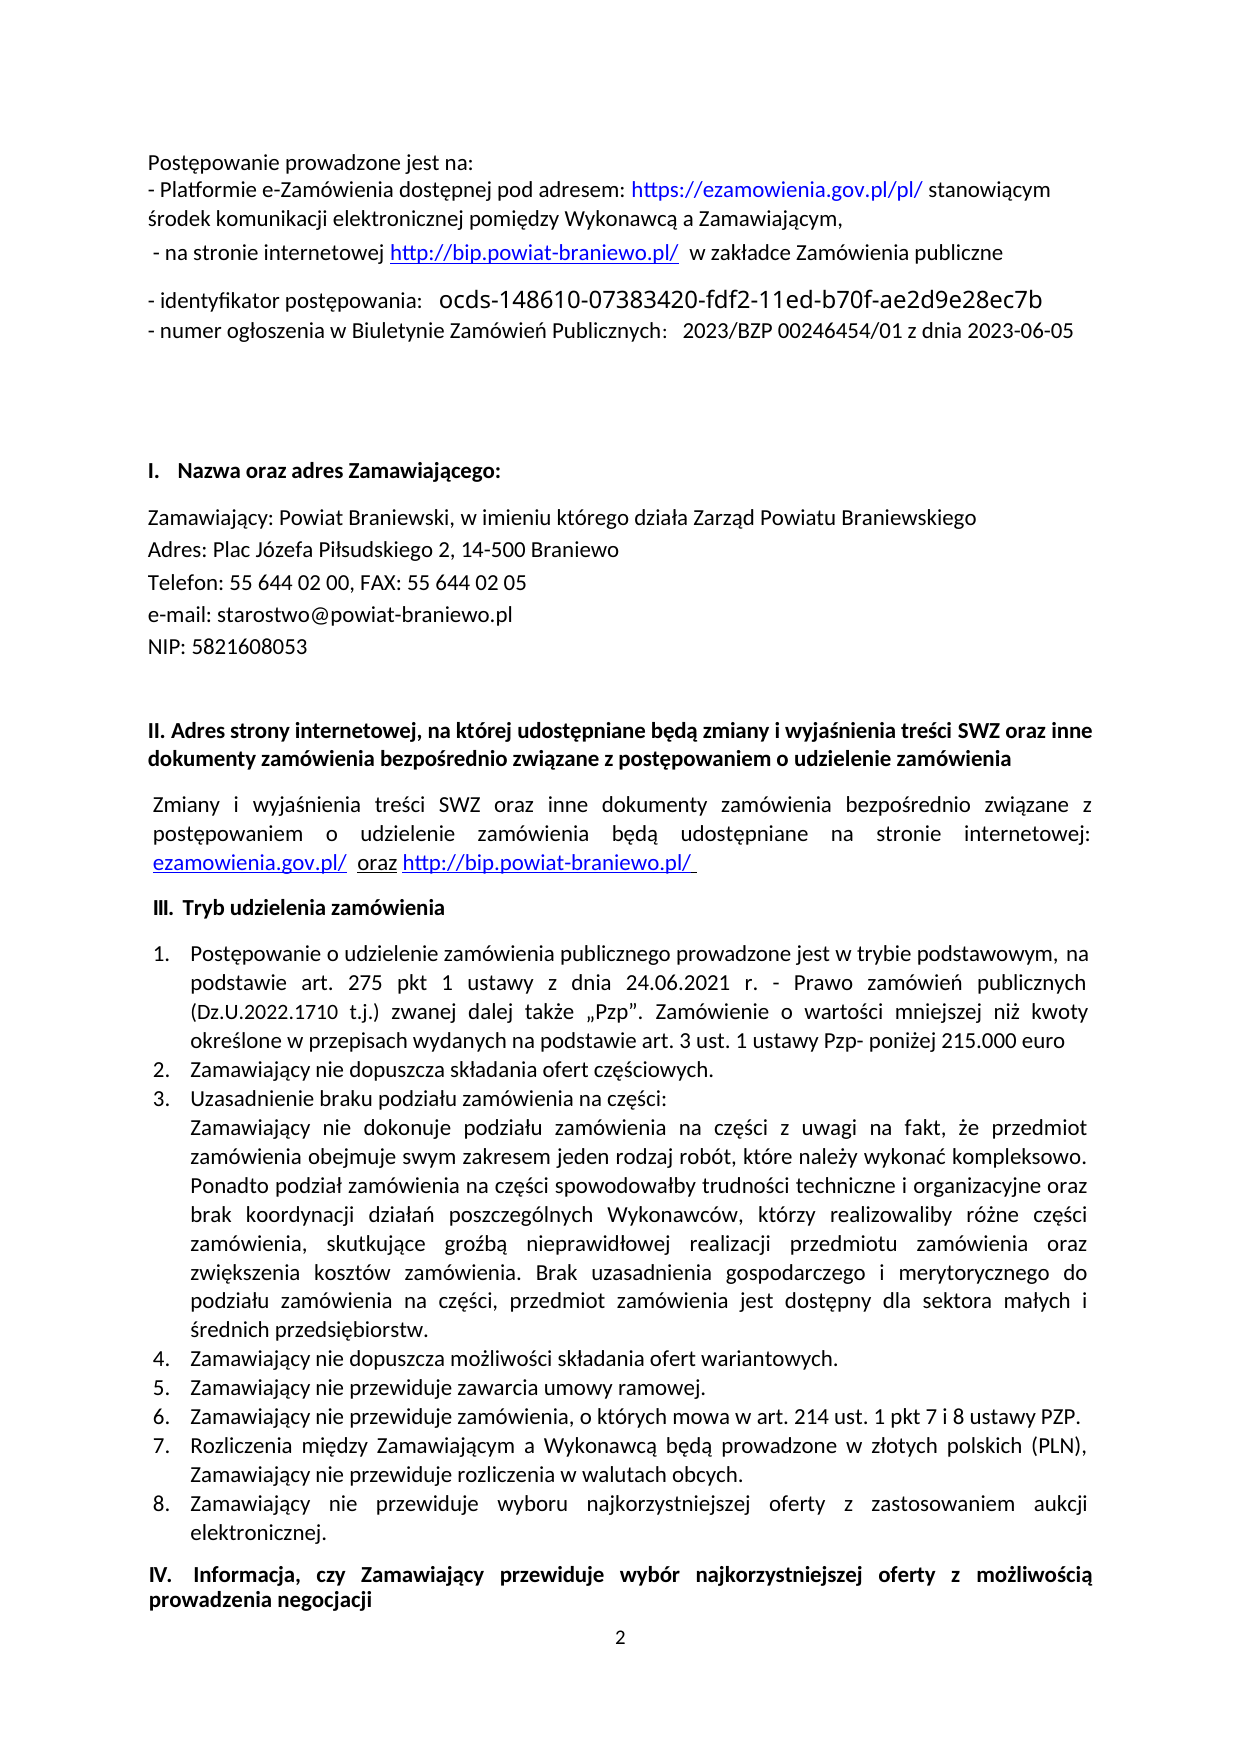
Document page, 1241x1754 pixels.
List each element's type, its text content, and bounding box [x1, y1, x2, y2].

list Uzasadnienie braku podziału zamówienia na części: [153, 1083, 1089, 1112]
text - numer ogłoszenia w Biuletynie Zamówień Publicznych: 2023/BZP 00246454/01 z dnia 2023-06-05 [148, 316, 1092, 344]
list Nazwa oraz adres Zamawiającego: [148, 457, 1092, 484]
list Rozliczenia między Zamawiającym a Wykonawcą będą prowadzone w złotych polskich (PLN), Zamawiający nie przewiduje rozliczenia w walutach obcych. [153, 1431, 1089, 1488]
text - Platformie e-Zamówienia dostępnej pod adresem: https://ezamowienia.gov.pl/pl/ stanowiącym środek komunikacji elektronicznej pomiędzy Wykonawcą a Zamawiającym, [148, 176, 1093, 232]
text Postępowanie prowadzone jest na: [148, 148, 1093, 176]
list Zamawiający nie dopuszcza możliwości składania ofert wariantowych. [153, 1344, 1089, 1373]
list Zamawiający nie przewiduje zawarcia umowy ramowej. [153, 1373, 1089, 1402]
text II. Adres strony internetowej, na której udostępniane będą zmiany i wyjaśnienia treści SWZ oraz inne dokumenty zamówienia bezpośrednio związane z postępowaniem o udzielenie zamówienia [148, 715, 1093, 772]
text Telefon: 55 644 02 00, FAX: 55 644 02 05 [148, 568, 1093, 596]
text e-mail: starostwo@powiat-braniewo.pl [148, 600, 1093, 628]
text NIP: 5821608053 [148, 632, 1093, 660]
list Zamawiający nie przewiduje wyboru najkorzystniejszej oferty z zastosowaniem aukcji elektronicznej. [153, 1488, 1089, 1546]
text III. Tryb udzielenia zamówienia [153, 893, 1093, 922]
list Zamawiający nie dokonuje podziału zamówienia na części z uwagi na fakt, że przedmiot zamówienia obejmuje swym zakresem jeden rodzaj robót, które należy wykonać kompleksowo. Ponadto podział zamówienia na części spowodowałby trudności techniczne i organizacyjne oraz brak koordynacji działań poszczególnych Wykonawców, którzy realizowaliby różne części zamówienia, skutkujące groźbą nieprawidłowej realizacji przedmiotu zamówienia oraz zwiększenia kosztów zamówienia. Brak uzasadnienia gospodarczego i merytorycznego do podziału zamówienia na części, przedmiot zamówienia jest dostępny dla sektora małych i średnich przedsiębiorstw. [190, 1112, 1089, 1344]
text Zamawiający: Powiat Braniewski, w imieniu którego działa Zarząd Powiatu Braniewskiego [148, 503, 1093, 531]
list Zamawiający nie przewiduje zamówienia, o których mowa w art. 214 ust. 1 pkt 7 i 8 ustawy PZP. [153, 1402, 1089, 1431]
text - na stronie internetowej http://bip.powiat-braniewo.pl/ w zakładce Zamówienia publiczne [153, 238, 1093, 267]
text Zmiany i wyjaśnienia treści SWZ oraz inne dokumenty zamówienia bezpośrednio związane z postępowaniem o udzielenie zamówienia będą udostępniane na stronie internetowej: ezamowienia.gov.pl/ oraz http://bip.powiat-braniewo.pl/ [153, 789, 1093, 876]
list Postępowanie o udzielenie zamówienia publicznego prowadzone jest w trybie podstawowym, na podstawie art. 275 pkt 1 ustawy z dnia 24.06.2021 r. - Prawo zamówień publicznych (Dz.U.2022.1710 t.j.) zwanej dalej także „Pzp”. Zamówienie o wartości mniejszej niż kwoty określone w przepisach wydanych na podstawie art. 3 ust. 1 ustawy Pzp- poniżej 215.000 euro [153, 938, 1089, 1054]
text Adres: Plac Józefa Piłsudskiego 2, 14-500 Braniewo [148, 536, 1093, 564]
list Zamawiający nie dopuszcza składania ofert częściowych. [153, 1054, 1089, 1083]
text IV. Informacja, czy Zamawiający przewiduje wybór najkorzystniejszej oferty z możliwością prowadzenia negocjacji [149, 1563, 1093, 1612]
text - identyfikator postępowania: ocds-148610-07383420-fdf2-11ed-b70f-ae2d9e28ec7b [148, 283, 1093, 316]
